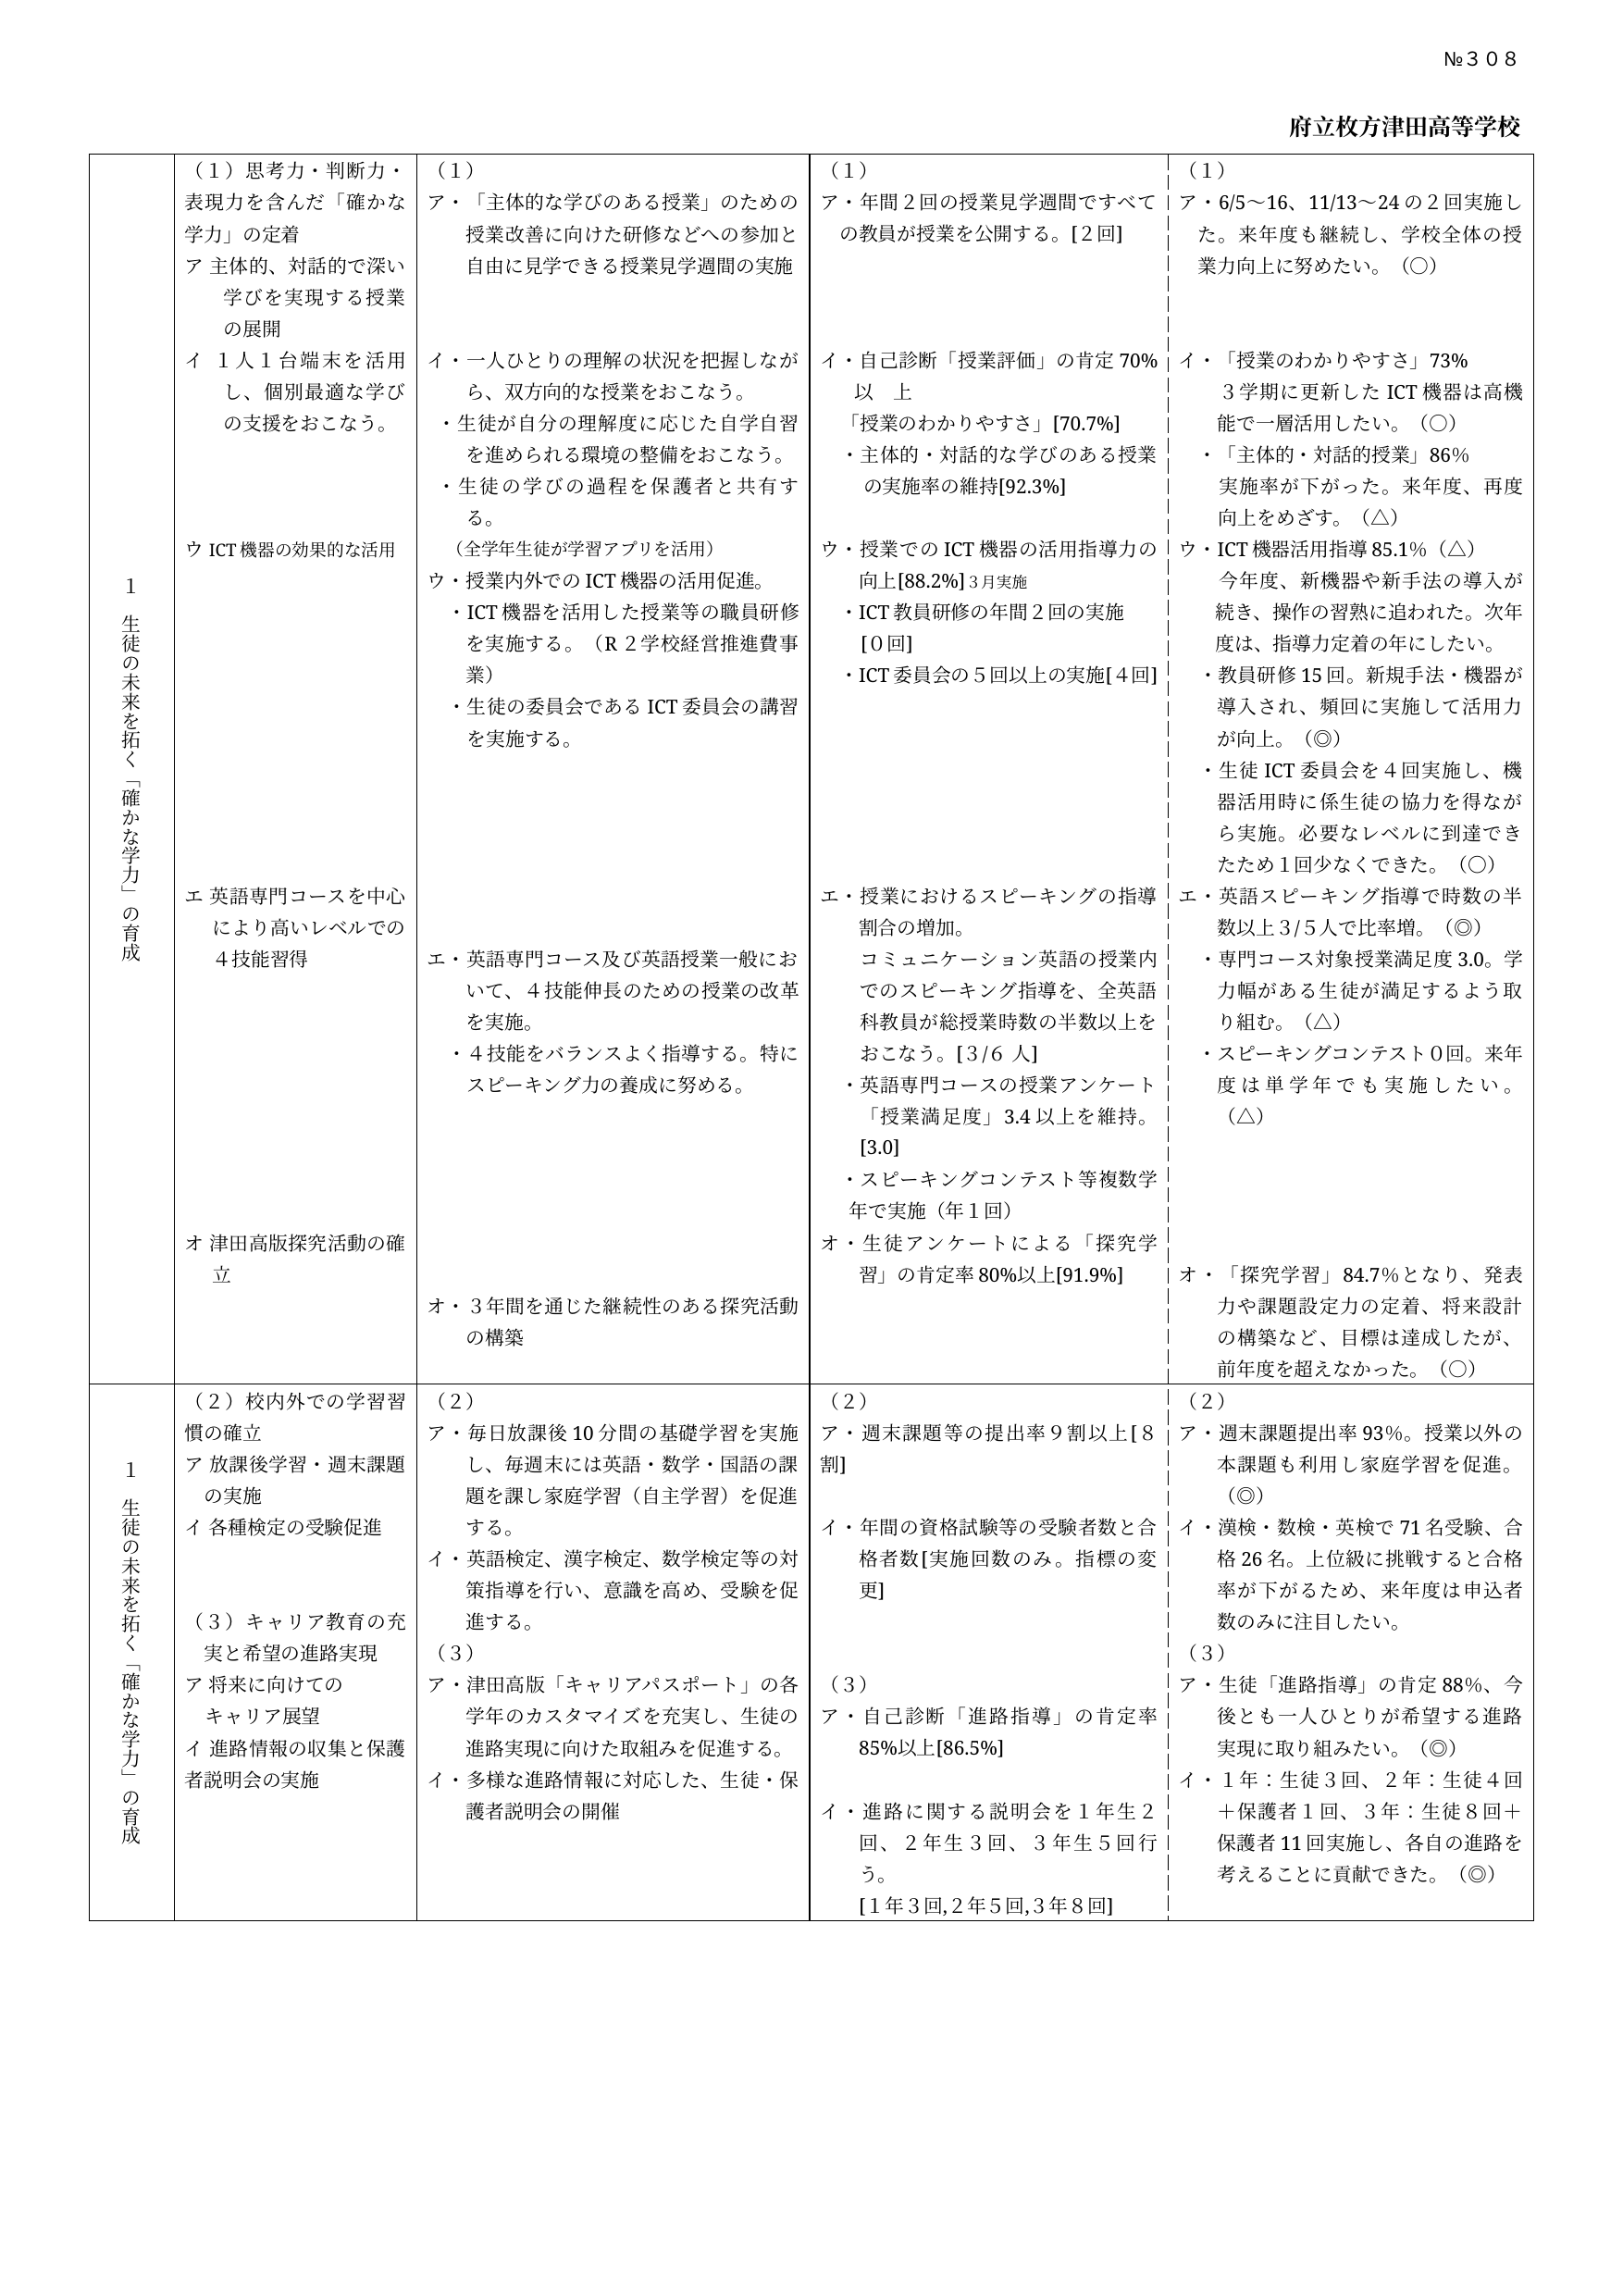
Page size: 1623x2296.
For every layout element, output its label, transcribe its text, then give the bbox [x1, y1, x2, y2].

table_cell １ 生徒の未来を拓く「確かな学力」の育成 [90, 155, 174, 1384]
table_cell １ 生徒の未来を拓く「確かな学力」の育成 [90, 1384, 174, 1920]
table_cell （２） ア・毎日放課後10分間の基礎学習を実施し、毎週末には英語・数学・国語の課題を課し家庭学習（自主学習）を促進する。 イ・英語検定、漢字検定、数学検定等の対策指導を行い、意識を高め、受験を促進する。 （３） ア・津田高版「キャリアパスポート」の各学年のカスタマイズを充実し、生徒の進路実現に向けた取組みを促進する。 イ・多様な進路情報に対応した、生徒・保護者説明会の開催 [417, 1384, 809, 1920]
table_cell （２）校内外での学習習慣の確立 ア 放課後学習・週末課題の実施 イ 各種検定の受験促進 （３）キャリア教育の充実と希望の進路実現 ア 将来に向けての キャリア展望 イ 進路情報の収集と保護者説明会の実施 [175, 1384, 416, 1920]
table_cell （２） ア・週末課題等の提出率９割以上[８割] イ・年間の資格試験等の受験者数と合格者数[実施回数のみ。指標の変更] （３） ア・自己診断「進路指導」の肯定率85%以上[86.5%] イ・進路に関する説明会を１年生２回、２年生３回、３年生５回行う。 [１年３回,２年５回,３年８回] [811, 1384, 1168, 1920]
table_cell （２） ア・週末課題提出率93％。授業以外の本課題も利用し家庭学習を促進。（◎） イ・漢検・数検・英検で71名受験、合格26名。上位級に挑戦すると合格率が下がるため、来年度は申込者数のみに注目したい。 （３） ア・生徒「進路指導」の肯定88％、今後とも一人ひとりが希望する進路実現に取り組みたい。（◎） イ・１年：生徒３回、２年：生徒４回＋保護者１回、３年：生徒８回＋保護者11回実施し、各自の進路を考えることに貢献できた。（◎） [1169, 1384, 1533, 1920]
table_cell （１） ア・年間２回の授業見学週間ですべての教員が授業を公開する。[２回] イ・自己診断「授業評価」の肯定70%以 上 「授業のわかりやすさ」[70.7%] ・主体的・対話的な学びのある授業の実施率の維持[92.3%] ウ・授業でのICT機器の活用指導力の向上[88.2%]３月実施 ・ICT教員研修の年間２回の実施 [０回] ・ICT委員会の５回以上の実施[４回] エ・授業におけるスピーキングの指導割合の増加。 コミュニケーション英語の授業内でのスピーキング指導を、全英語科教員が総授業時数の半数以上をおこなう。[３/６ 人] ・英語専門コースの授業アンケート「授業満足度」3.4以上を維持。[3.0] ・スピーキングコンテスト等複数学年で実施（年１回） オ・生徒アンケートによる「探究学習」の肯定率80%以上[91.9%] [811, 155, 1168, 1384]
table_cell （１） ア・6/5～16、11/13～24の２回実施した。来年度も継続し、学校全体の授業力向上に努めたい。（○） イ・「授業のわかりやすさ」73% ３学期に更新したICT機器は高機能で一層活用したい。（○） ・「主体的・対話的授業」86％ 実施率が下がった。来年度、再度向上をめざす。（△） ウ・ICT機器活用指導85.1％（△） 今年度、新機器や新手法の導入が続き、操作の習熟に追われた。次年度は、指導力定着の年にしたい。 ・教員研修15回。新規手法・機器が導入され、頻回に実施して活用力が向上。（◎） ・生徒ICT委員会を４回実施し、機器活用時に係生徒の協力を得ながら実施。必要なレベルに到達できたため１回少なくできた。（〇） エ・英語スピーキング指導で時数の半数以上３/５人で比率増。（◎） ・専門コース対象授業満足度3.0。学力幅がある生徒が満足するよう取り組む。（△） ・スピーキングコンテスト０回。来年度は単学年でも実施したい。（△） オ・「探究学習」84.7％となり、発表力や課題設定力の定着、将来設計の構築など、目標は達成したが、前年度を超えなかった。（○） [1169, 155, 1533, 1384]
table_cell （１）思考力・判断力・表現力を含んだ「確かな学力」の定着 ア 主体的、対話的で深い学びを実現する授業の展開 イ １人１台端末を活用し、個別最適な学びの支援をおこなう。 ウ ICT機器の効果的な活用 エ 英語専門コースを中心により高いレベルでの４技能習得 オ 津田高版探究活動の確立 [175, 155, 416, 1384]
table_cell （１） ア・「主体的な学びのある授業」のための授業改善に向けた研修などへの参加と自由に見学できる授業見学週間の実施 イ・一人ひとりの理解の状況を把握しながら、双方向的な授業をおこなう。 ・生徒が自分の理解度に応じた自学自習を進められる環境の整備をおこなう。 ・生徒の学びの過程を保護者と共有する。 （全学年生徒が学習アプリを活用） ウ・授業内外でのICT機器の活用促進。 ・ICT機器を活用した授業等の職員研修を実施する。（R２学校経営推進費事業） ・生徒の委員会であるICT委員会の講習を実施する。 エ・英語専門コース及び英語授業一般において、４技能伸長のための授業の改革を実施。 ・４技能をバランスよく指導する。特にスピーキング力の養成に努める。 オ・３年間を通じた継続性のある探究活動の構築 [417, 155, 809, 1384]
